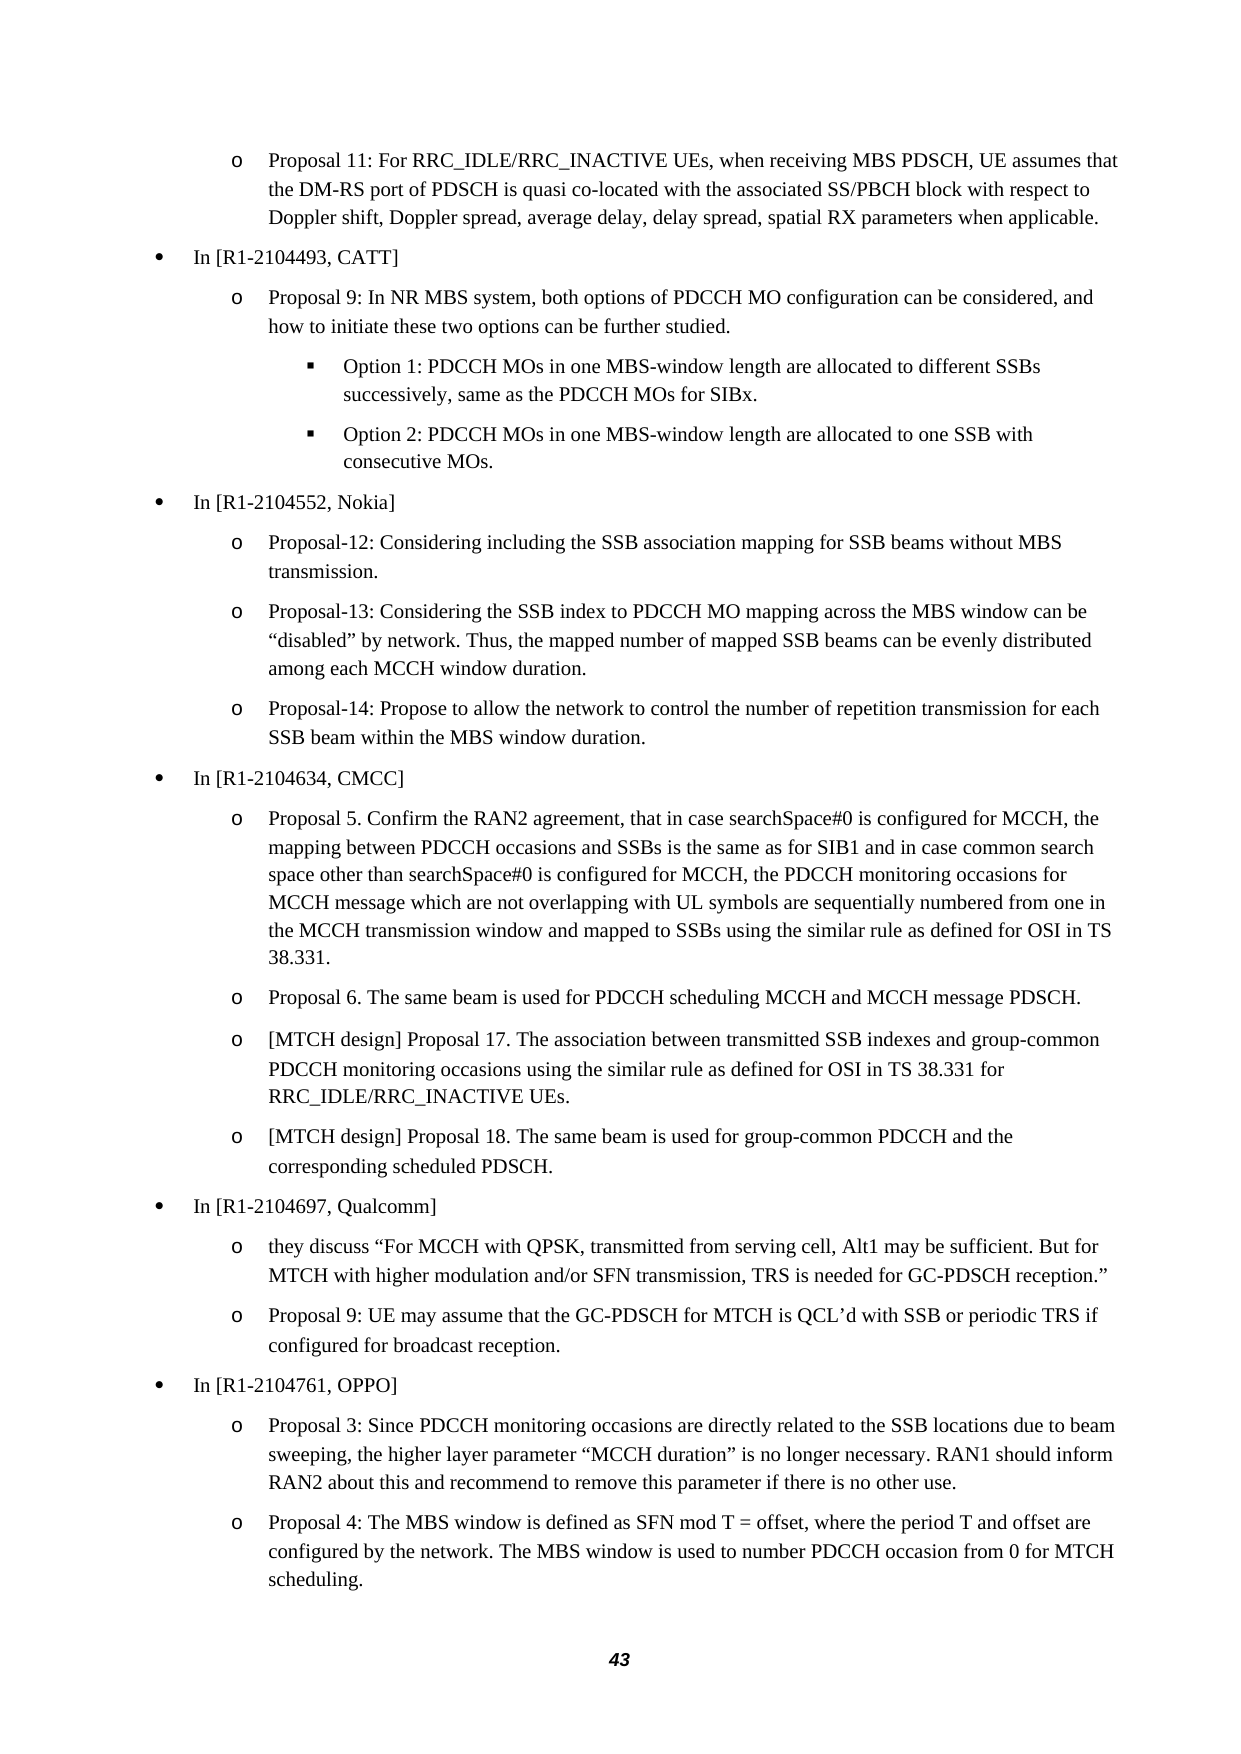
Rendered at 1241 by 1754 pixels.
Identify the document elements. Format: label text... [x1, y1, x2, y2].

list In [R1-2104634, CMCC] [156, 765, 1122, 789]
list In [R1-2104552, Nokia] [156, 489, 1122, 514]
list Option 1: PDCCH MOs in one MBS-window length are allocated to different SSBs successively, same as the PDCCH MOs for SIBx. [306, 354, 1122, 406]
list In [R1-2104493, CATT] [156, 245, 1122, 269]
list Proposal-14: Propose to allow the network to control the number of repetition transmission for each SSB beam within the MBS window duration. [231, 696, 1122, 749]
list Proposal 9: In NR MBS system, both options of PDCCH MO configuration can be considered, and how to initiate these two options can be further studied. [231, 285, 1122, 338]
list In [R1-2104697, Qualcomm] [156, 1194, 1122, 1218]
list [MTCH design] Proposal 17. The association between transmitted SSB indexes and group-common PDCCH monitoring occasions using the similar rule as defined for OSI in TS 38.331 for RRC_IDLE/RRC_INACTIVE UEs. [231, 1027, 1122, 1108]
list In [R1-2104761, OPPO] [156, 1373, 1122, 1397]
list Proposal 6. The same beam is used for PDCCH scheduling MCCH and MCCH message PDSCH. [231, 985, 1122, 1011]
list Proposal 4: The MBS window is defined as SFN mod T = offset, where the period T and offset are configured by the network. The MBS window is used to number PDCCH occasion from 0 for MTCH scheduling. [231, 1510, 1122, 1591]
list Proposal 9: UE may assume that the GC-PDSCH for MTCH is QCL’d with SSB or periodic TRS if configured for broadcast reception. [231, 1303, 1122, 1357]
list Option 2: PDCCH MOs in one MBS-window length are allocated to one SSB with consecutive MOs. [306, 422, 1122, 473]
list [MTCH design] Proposal 18. The same beam is used for group-common PDCCH and the corresponding scheduled PDSCH. [231, 1124, 1122, 1178]
list Proposal 5. Confirm the RAN2 agreement, that in case searchSpace#0 is configured for MCCH, the mapping between PDCCH occasions and SSBs is the same as for SIB1 and in case common search space other than searchSpace#0 is configured for MCCH, the PDCCH monitoring occasions for MCCH message which are not overlapping with UL symbols are sequentially numbered from one in the MCCH transmission window and mapped to SSBs using the similar rule as defined for OSI in TS 38.331. [231, 806, 1122, 969]
list Proposal 3: Since PDCCH monitoring occasions are directly related to the SSB locations due to beam sweeping, the higher layer parameter “MCCH duration” is no longer necessary. RAN1 should inform RAN2 about this and recommend to remove this parameter if there is no other use. [231, 1413, 1122, 1494]
list Proposal 11: For RRC_IDLE/RRC_INACTIVE UEs, when receiving MBS PDSCH, UE assumes that the DM-RS port of PDSCH is quasi co-located with the associated SS/PBCH block with respect to Doppler shift, Doppler spread, average delay, delay spread, spatial RX parameters when applicable. [231, 148, 1122, 229]
list Proposal-13: Considering the SSB index to PDCCH MO mapping across the MBS window can be “disabled” by network. Thus, the mapped number of mapped SSB beams can be evenly distributed among each MCCH window duration. [231, 599, 1122, 680]
list Proposal-12: Considering including the SSB association mapping for SSB beams without MBS transmission. [231, 530, 1122, 583]
list they discuss “For MCCH with QPSK, transmitted from serving cell, Alt1 may be sufficient. But for MTCH with higher modulation and/or SFN transmission, TRS is needed for GC-PDSCH reception.” [231, 1234, 1122, 1287]
